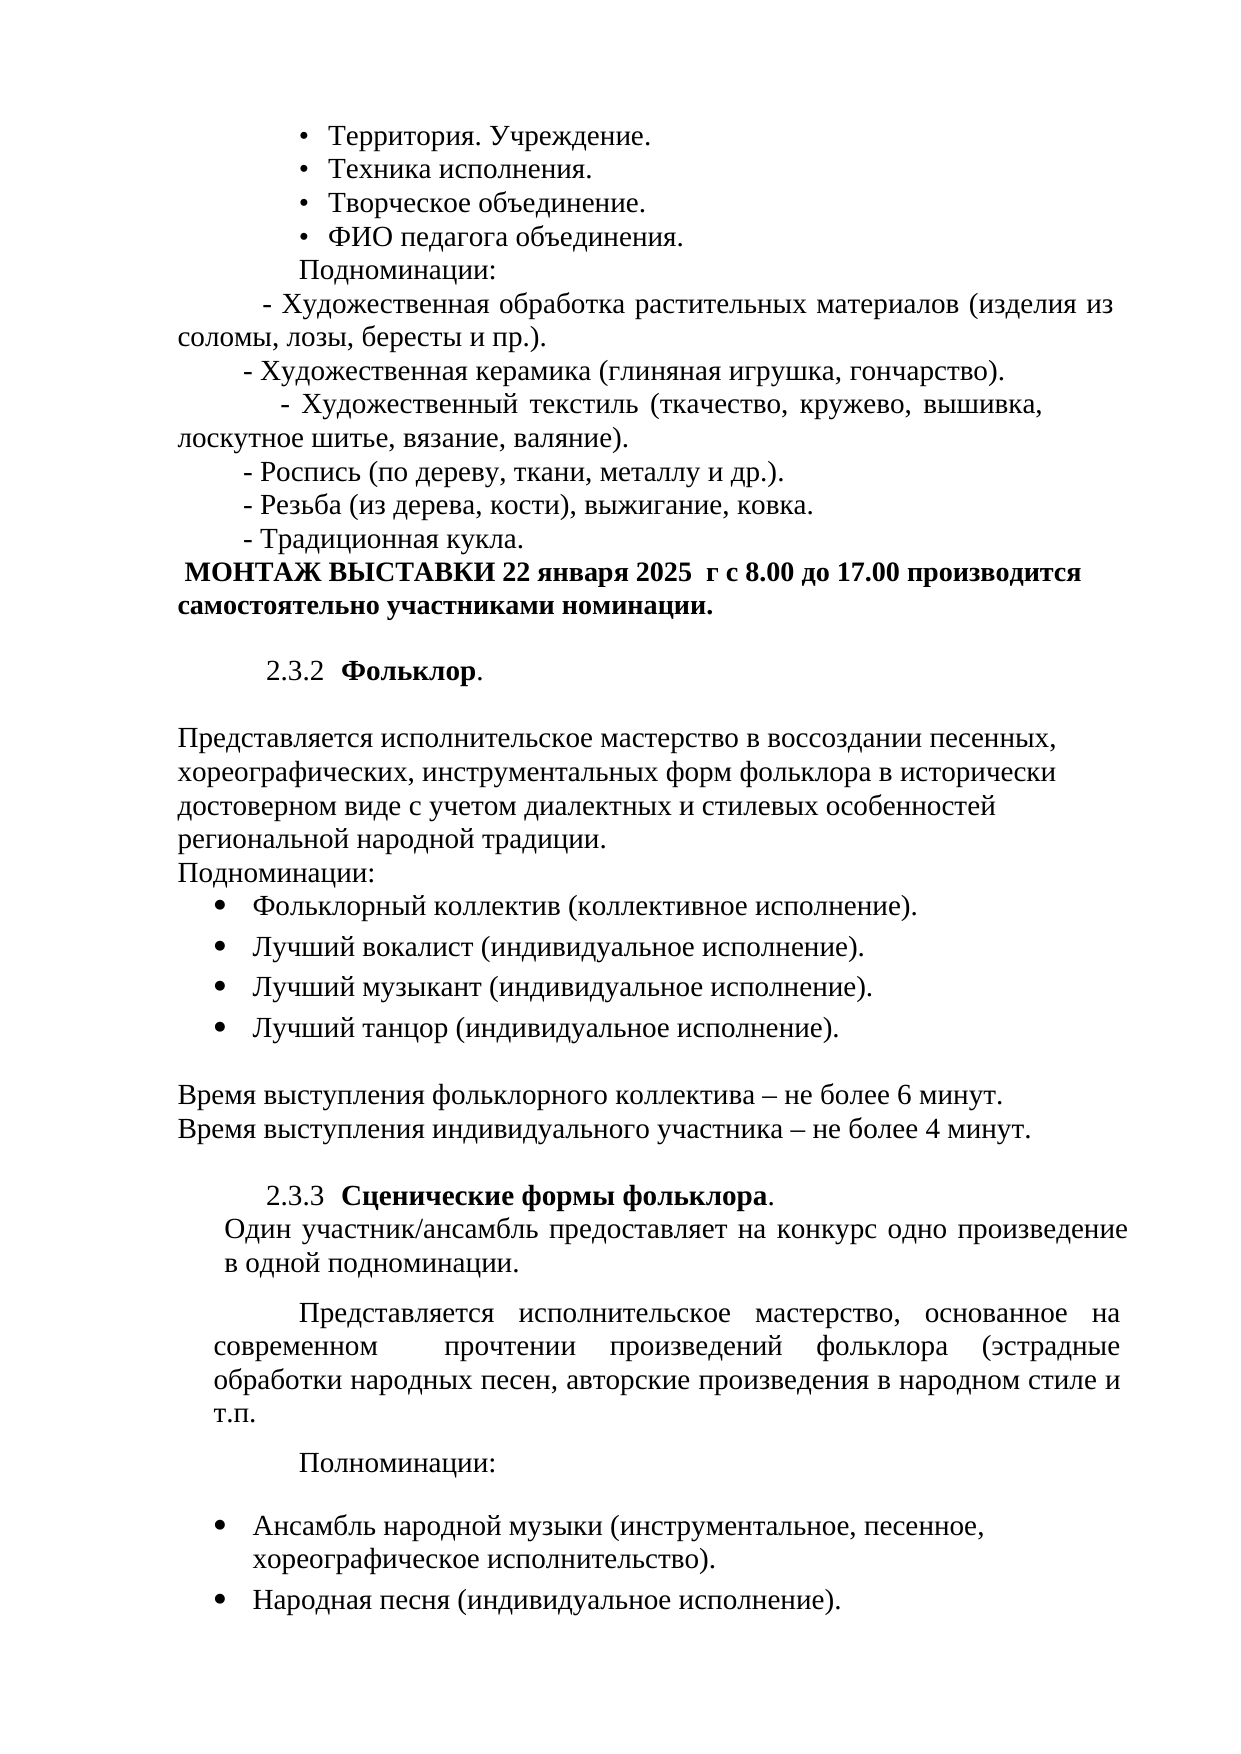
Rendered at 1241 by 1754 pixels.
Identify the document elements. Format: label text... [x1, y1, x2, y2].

text Представляется исполнительское мастерство, основанное на современном прочтении произведений фольклора (эстрадные обработки народных песен, авторские произведения в народном стиле и т.п. [213, 1295, 1120, 1429]
text - Традиционная кукла. [177, 521, 1152, 554]
list Лучший вокалист (индивидуальное исполнение). [215, 929, 1152, 963]
text Подноминации: [298, 252, 1152, 286]
list Техника исполнения. [298, 152, 1152, 185]
text Время выступления фольклорного коллектива – не более 6 минут. [177, 1077, 1152, 1111]
text Полноминации: [213, 1445, 1120, 1479]
list Народная песня (индивидуальное исполнение). [215, 1582, 1152, 1615]
text - Резьба (из дерева, кости), выжигание, ковка. [177, 487, 1152, 521]
list Творческое объединение. [298, 185, 1152, 219]
text - Художественная керамика (глиняная игрушка, гончарство). [177, 353, 1115, 387]
text - Роспись (по дереву, ткани, металлу и др.). [177, 454, 1044, 487]
text - Художественная обработка растительных материалов (изделия из соломы, лозы, бересты и пр.). [177, 286, 1115, 353]
list ФИО педагога объединения. [298, 219, 1152, 252]
text Время выступления индивидуального участника – не более 4 минут. [177, 1111, 1130, 1144]
list Территория. Учреждение. [298, 118, 1152, 152]
list Лучший музыкант (индивидуальное исполнение). [215, 969, 1152, 1003]
list Ансамбль народной музыки (инструментальное, песенное, хореографическое исполнительство). [215, 1508, 1152, 1575]
text МОНТАЖ ВЫСТАВКИ 22 января 2025 г с 8.00 до 17.00 производится самостоятельно участниками номинации. [177, 555, 1152, 620]
list Фольклорный коллектив (коллективное исполнение). [215, 888, 1152, 922]
subtitle Фольклор. [266, 653, 1152, 687]
list Лучший танцор (индивидуальное исполнение). [215, 1010, 1152, 1044]
text Один участник/ансамбль предоставляет на конкурс одно произведение в одной подноминации. [224, 1212, 1129, 1279]
text Подноминации: [177, 855, 1152, 888]
text - Художественный текстиль (ткачество, кружево, вышивка, лоскутное шитье, вязание, валяние). [177, 387, 1044, 454]
subtitle Сценические формы фольклора. [266, 1178, 1152, 1212]
text Представляется исполнительское мастерство в воссоздании песенных, хореографических, инструментальных форм фольклора в исторически достоверном виде с учетом диалектных и стилевых особенностей региональной народной традиции. [177, 721, 1152, 855]
